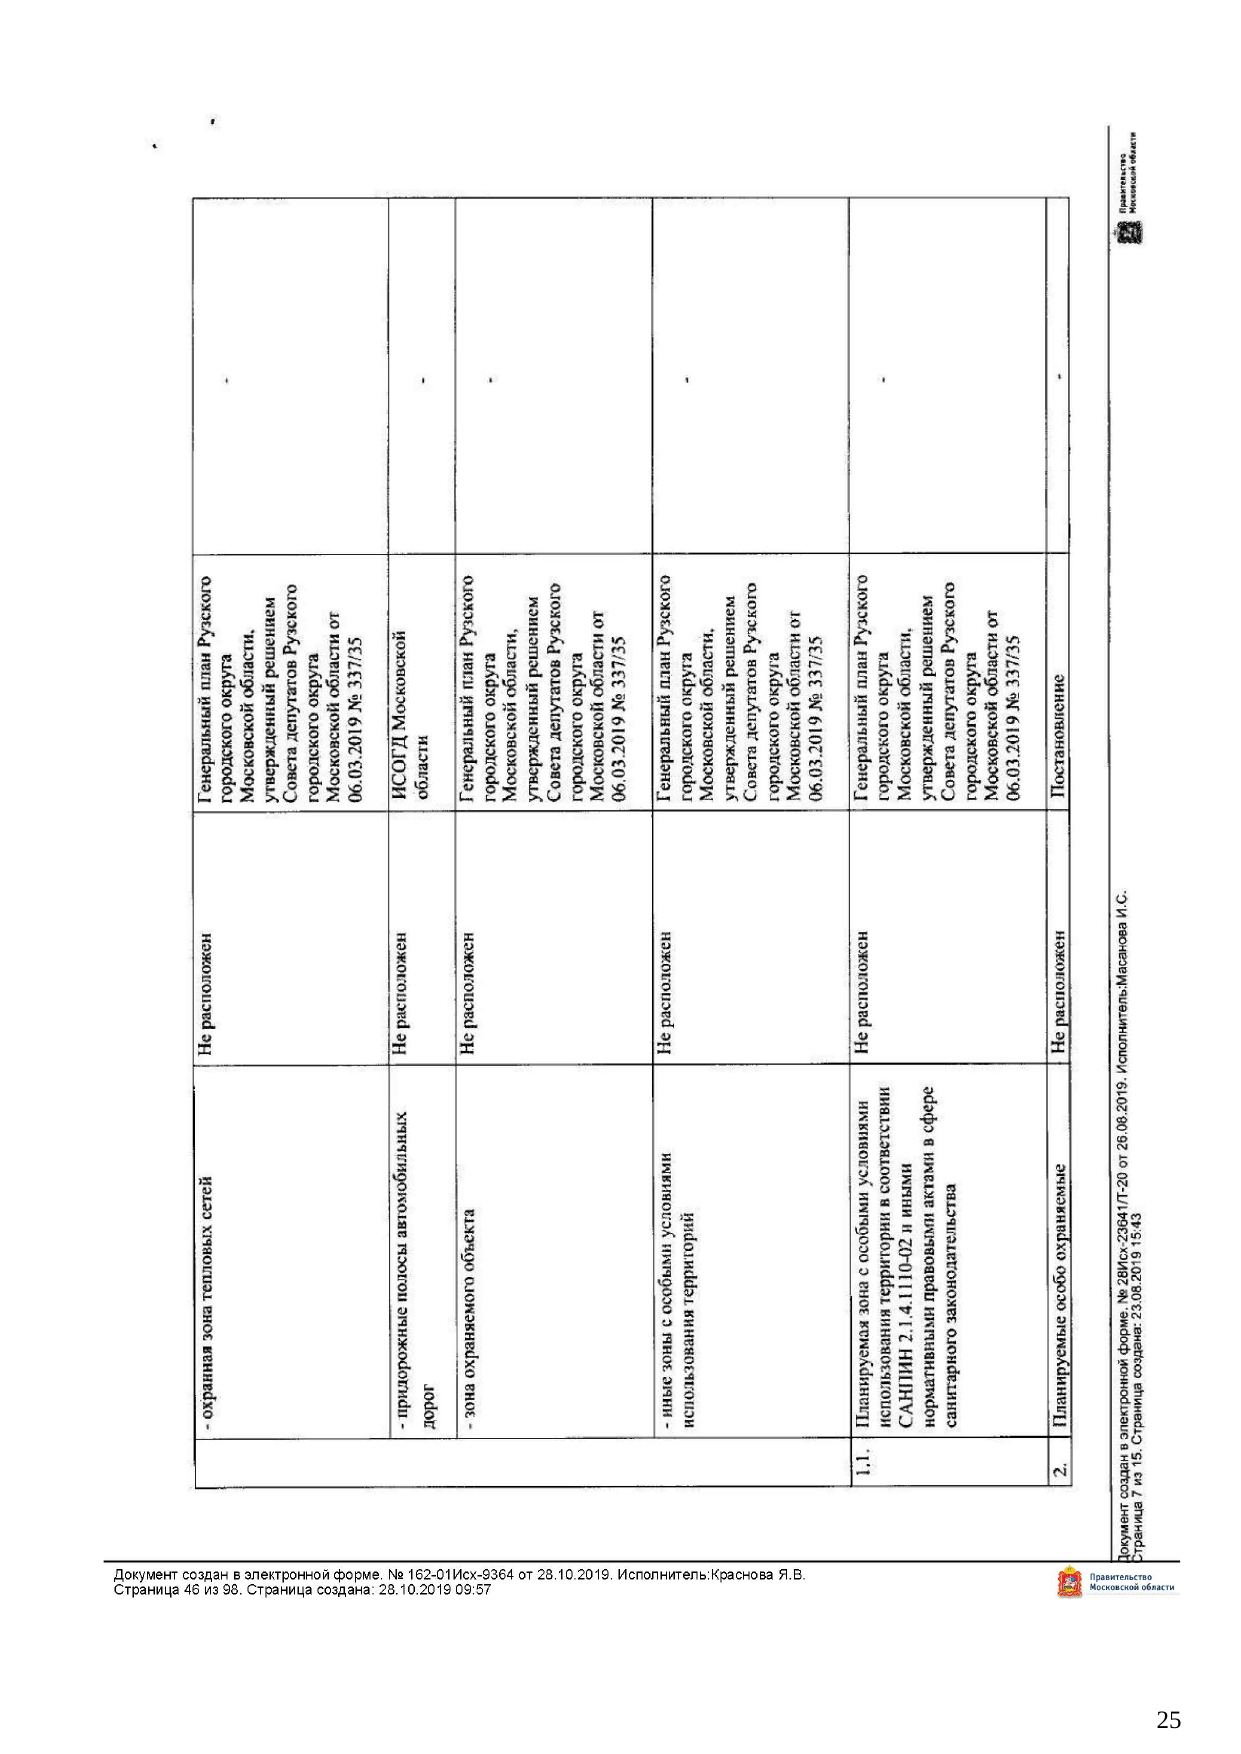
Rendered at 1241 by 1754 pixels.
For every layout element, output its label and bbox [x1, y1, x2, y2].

picture [103, 88, 1181, 1612]
